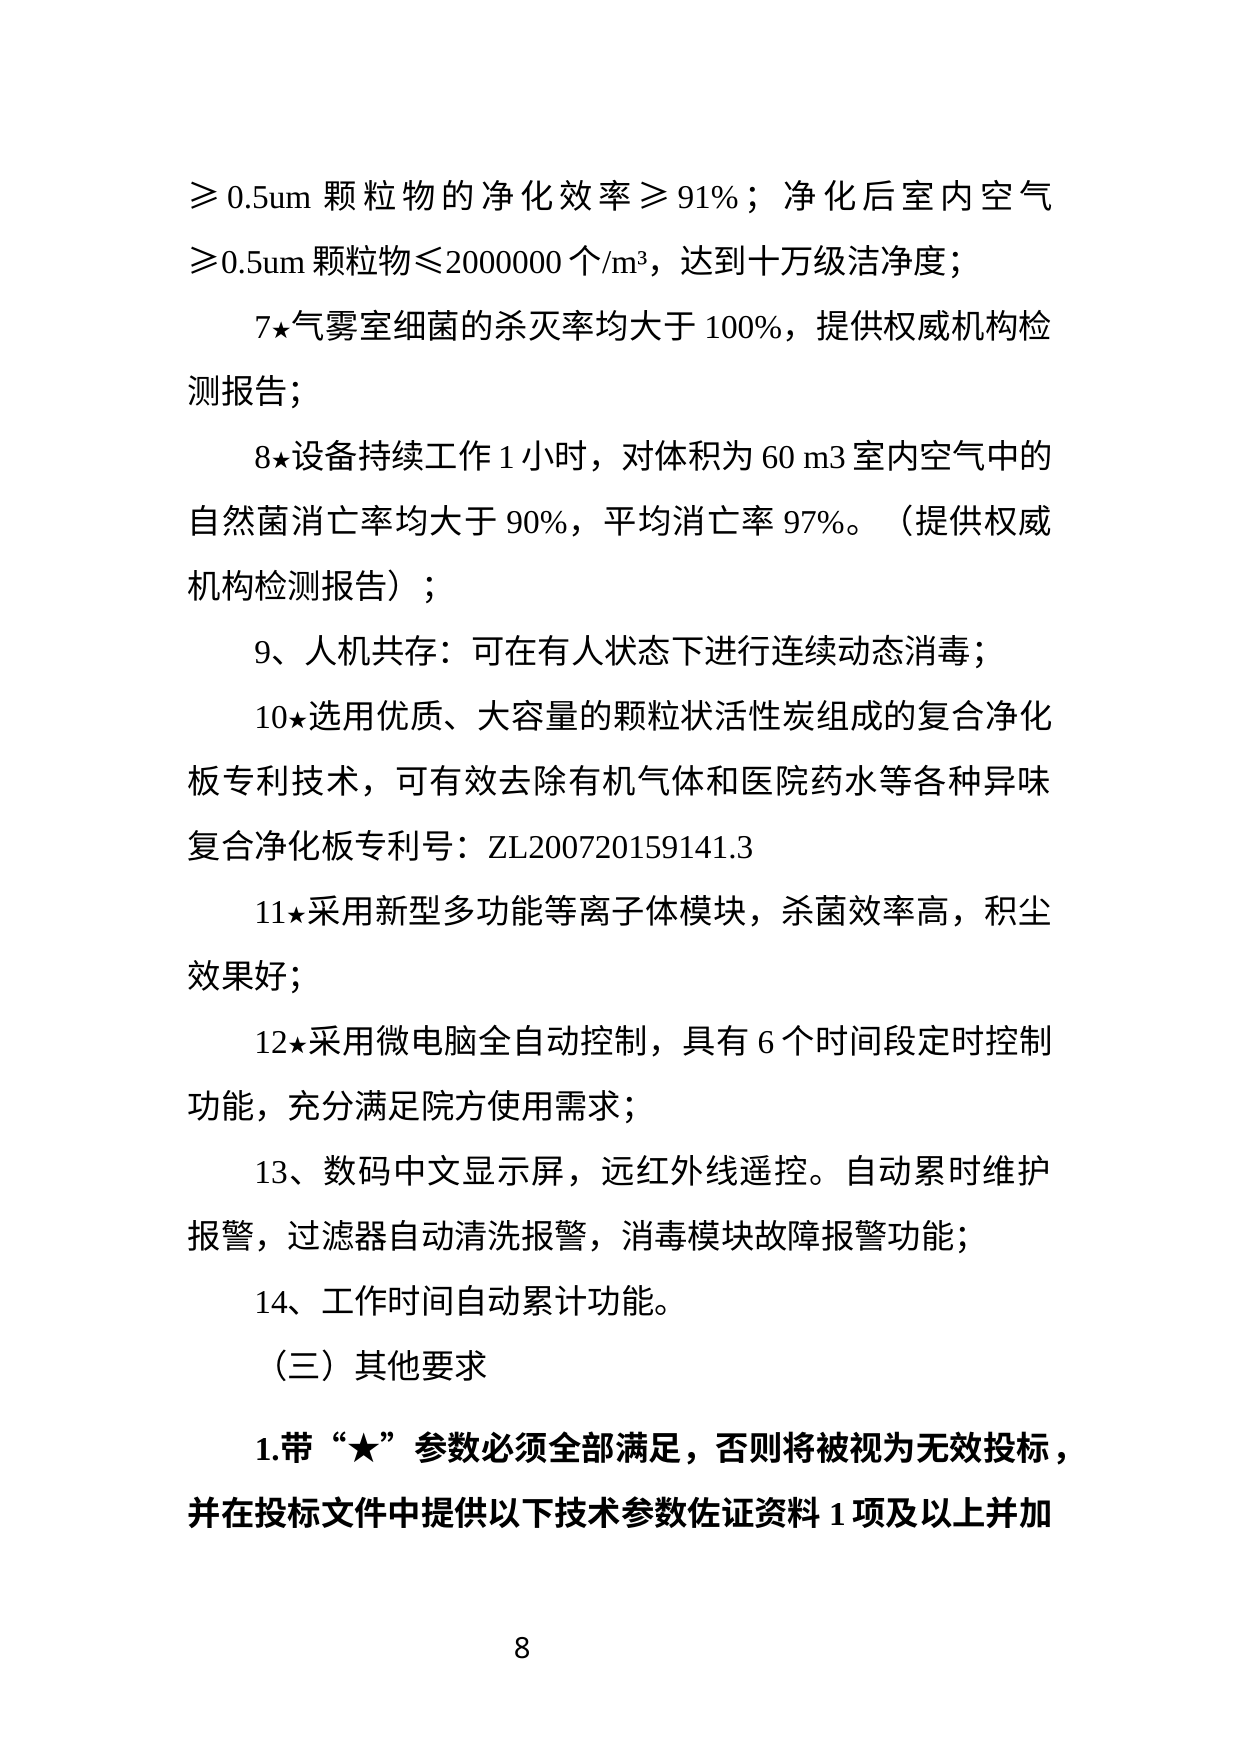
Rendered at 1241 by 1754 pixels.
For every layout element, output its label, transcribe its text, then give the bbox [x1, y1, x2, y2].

text 12★采用微电脑全自动控制，具有6个时间段定时控制功能，充分满足院方使用需求； [187, 1007, 1053, 1137]
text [187, 1413, 1053, 1543]
list 工作时间自动累计功能。 [187, 1267, 1053, 1332]
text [187, 162, 1053, 292]
text 8★设备持续工作1小时，对体积为60 m3室内空气中的自然菌消亡率均大于90%，平均消亡率97%。（提供权威机构检测报告）； [187, 422, 1053, 617]
text 9、人机共存：可在有人状态下进行连续动态消毒； [187, 617, 1053, 682]
text 10★选用优质、大容量的颗粒状活性炭组成的复合净化板专利技术，可有效去除有机气体和医院药水等各种异味。复合净化板专利号：ZL200720159141.3 [187, 682, 1053, 877]
text 13、数码中文显示屏，远红外线遥控。自动累时维护报警，过滤器自动清洗报警，消毒模块故障报警功能； [187, 1137, 1053, 1267]
text 7★气雾室细菌的杀灭率均大于100%，提供权威机构检测报告； [187, 292, 1053, 422]
text （三）其他要求 [187, 1332, 1053, 1397]
text 11★采用新型多功能等离子体模块，杀菌效率高，积尘效果好； [187, 877, 1053, 1007]
